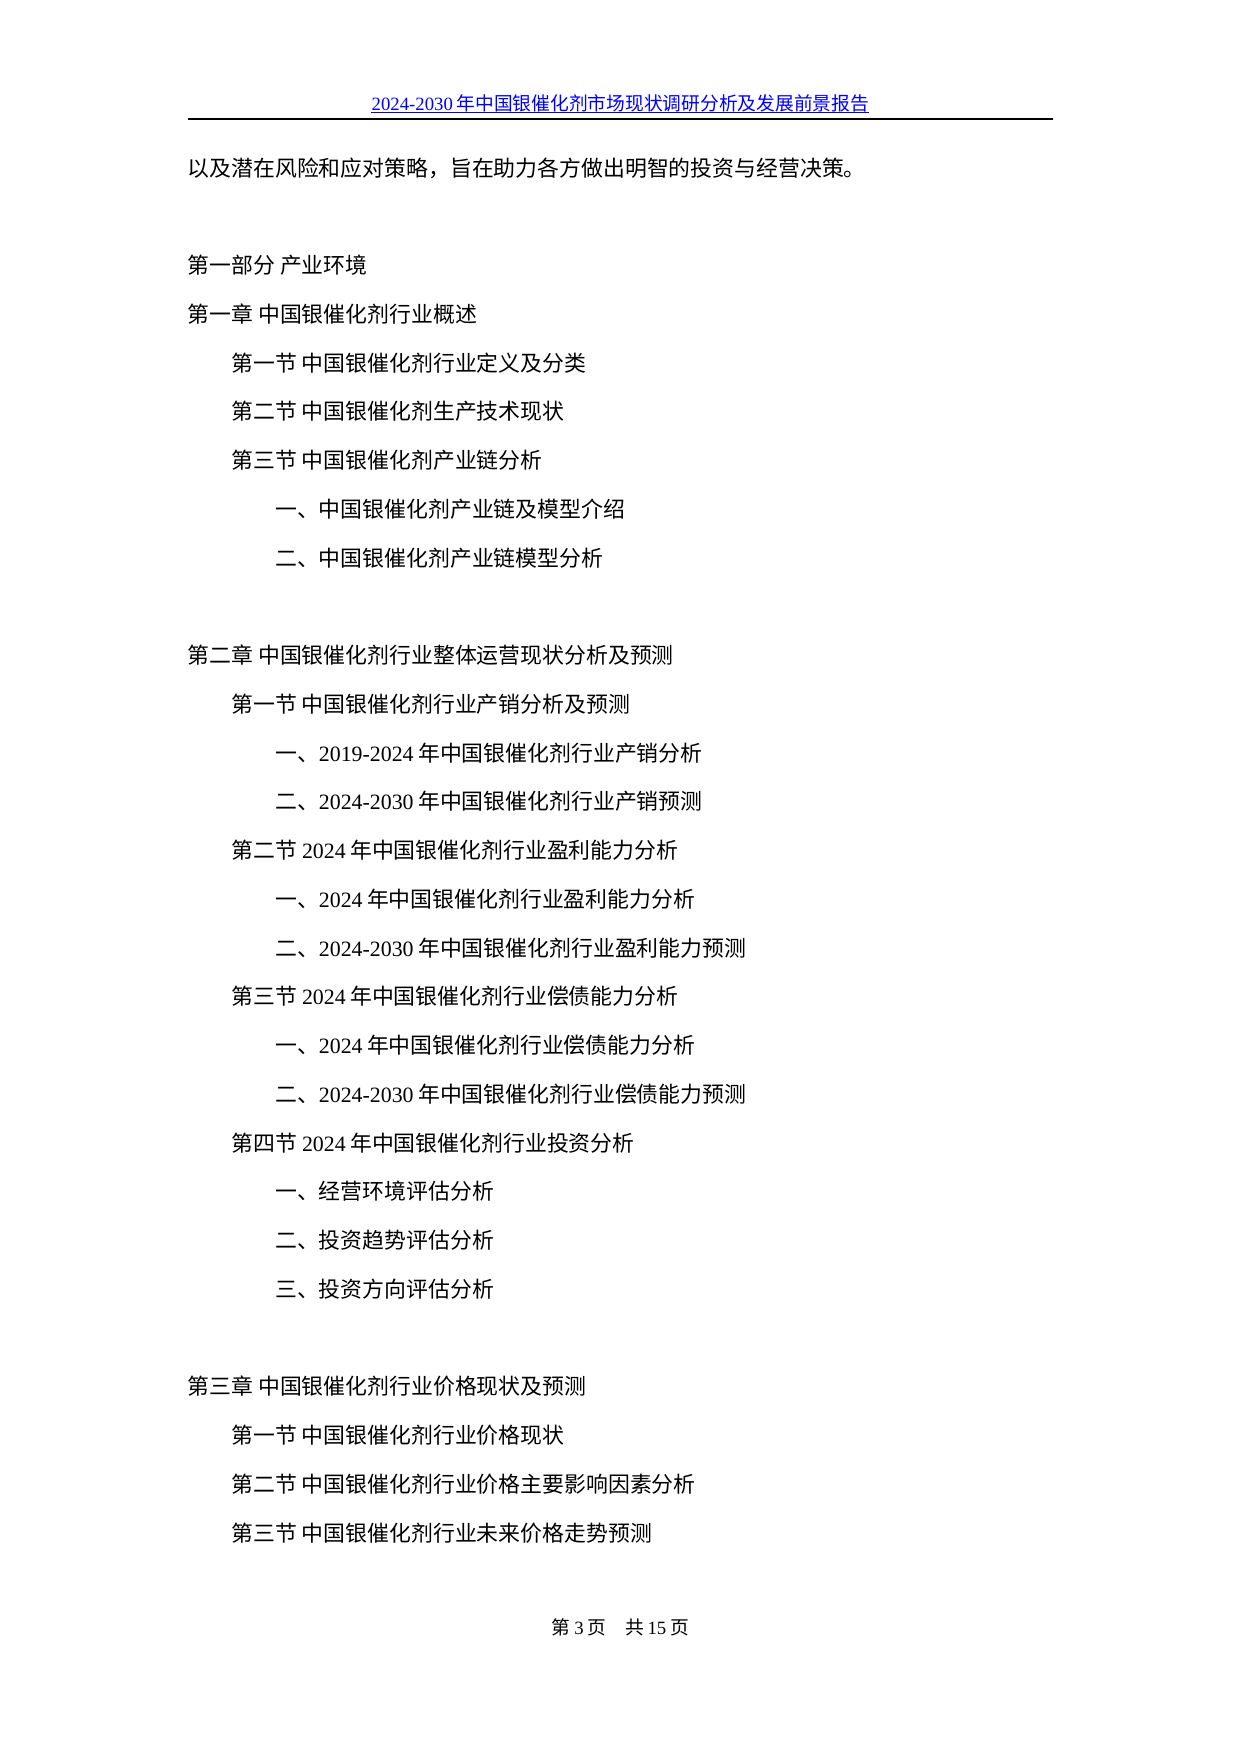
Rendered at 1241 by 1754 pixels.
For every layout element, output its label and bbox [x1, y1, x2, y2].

text [187, 150, 1053, 1548]
